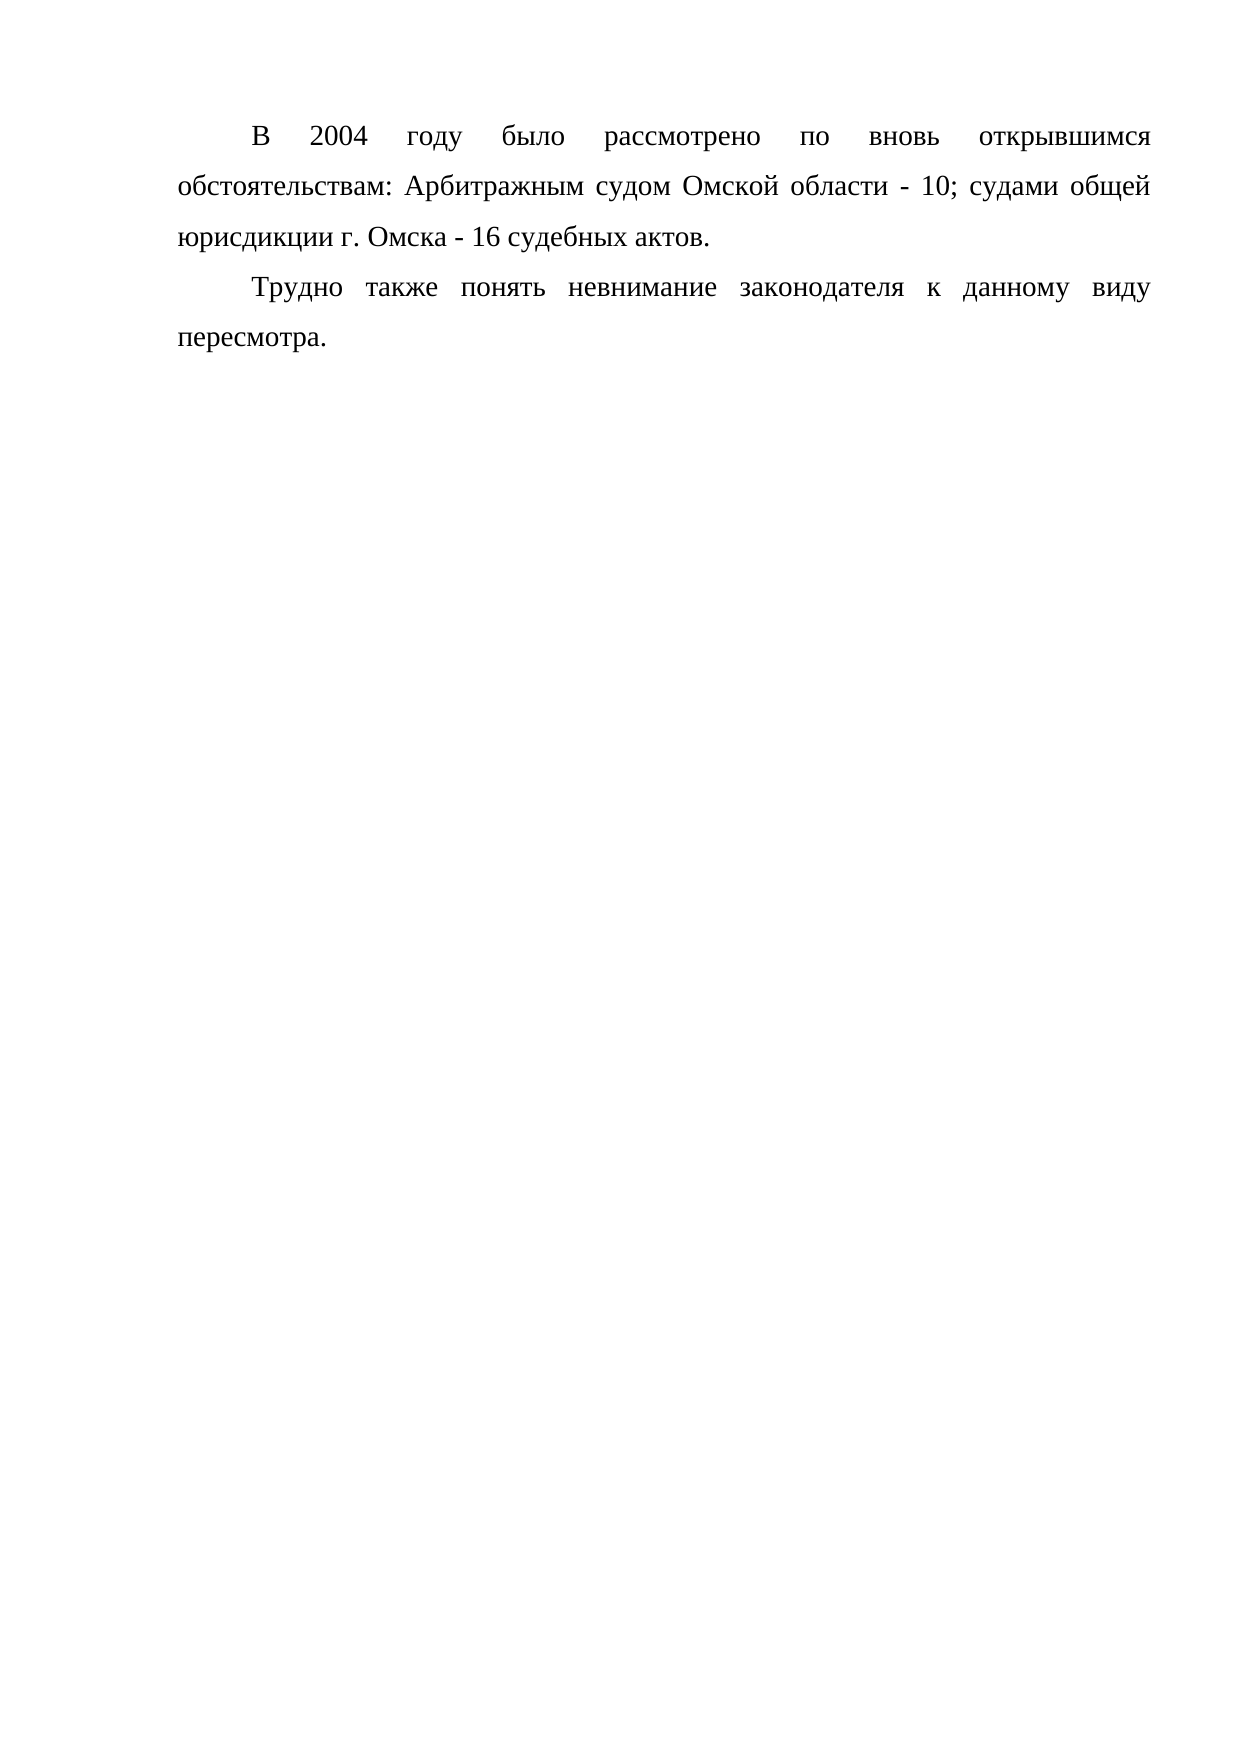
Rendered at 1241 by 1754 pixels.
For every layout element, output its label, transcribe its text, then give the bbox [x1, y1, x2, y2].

text В 2004 году было рассмотрено по вновь открывшимся обстоятельствам: Арбитражным судом Омской области - 10; судами общей юрисдикции г. Омска - 16 судебных актов. [177, 118, 1152, 252]
text Трудно также понять невнимание законодателя к данному виду пересмотра. [177, 269, 1152, 353]
